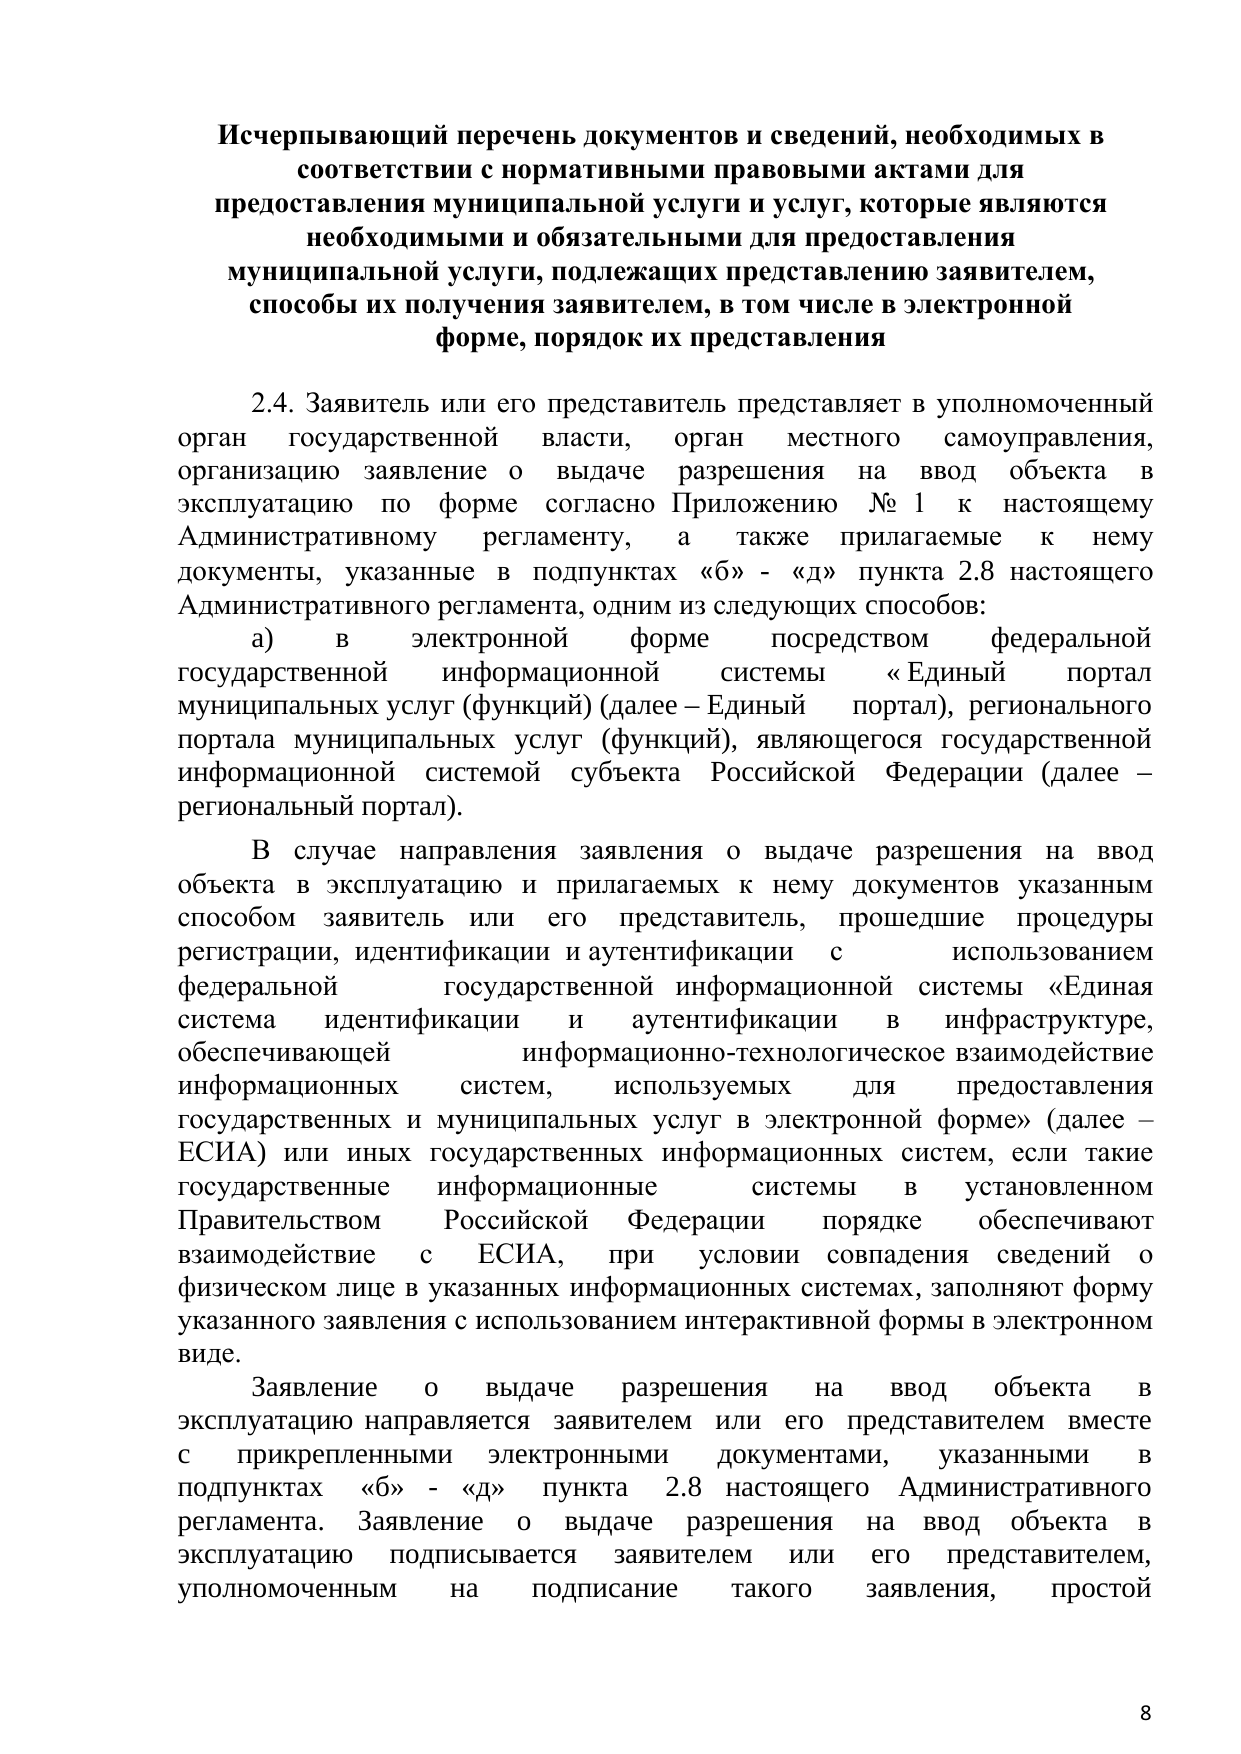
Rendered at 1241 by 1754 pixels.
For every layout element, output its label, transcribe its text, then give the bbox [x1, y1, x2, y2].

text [177, 1369, 1152, 1604]
text Исчерпывающий перечень документов и сведений, необходимых в соответствии с нормативными правовыми актами для предоставления муниципальной услуги и услуг, которые являются необходимыми и обязательными для предоставления муниципальной услуги, подлежащих представлению заявителем, способы их получения заявителем, в том числе в электронной форме, порядок их представления [213, 118, 1108, 353]
text В случае направления заявления о выдаче разрешения на ввод объекта в эксплуатацию и прилагаемых к нему документов указанным способом заявитель или его представитель, прошедшие процедуры регистрации, идентификации и аутентификации с использованием федеральной государственной информационной системы «Единая система идентификации и аутентификации в инфраструктуре, обеспечивающей информационно-технологическое взаимодействие информационных систем, используемых для предоставления государственных и муниципальных услуг в электронной форме» (далее – ЕСИА) или иных государственных информационных систем, если такие государственные информационные системы в установленном Правительством Российской Федерации порядке обеспечивают взаимодействие с ЕСИА, при условии совпадения сведений о физическом лице в указанных информационных системах, заполняют форму указанного заявления с использованием интерактивной формы в электронном виде. [177, 833, 1153, 1369]
text 2.4. Заявитель или его представитель представляет в уполномоченный орган государственной власти, орган местного самоуправления, организацию заявление о выдаче разрешения на ввод объекта в эксплуатацию по форме согласно Приложению № 1 к настоящему Административному регламенту, а также прилагаемые к нему документы, указанные в подпунктах «б» - «д» пункта 2.8 настоящего Административного регламента, одним из следующих способов: [177, 386, 1153, 620]
text а) в электронной форме посредством федеральной государственной информационной системы «Единый портал муниципальных услуг (функций) (далее – Единый портал), регионального портала муниципальных услуг (функций), являющегося государственной информационной системой субъекта Российской Федерации (далее – региональный портал). [177, 620, 1152, 822]
